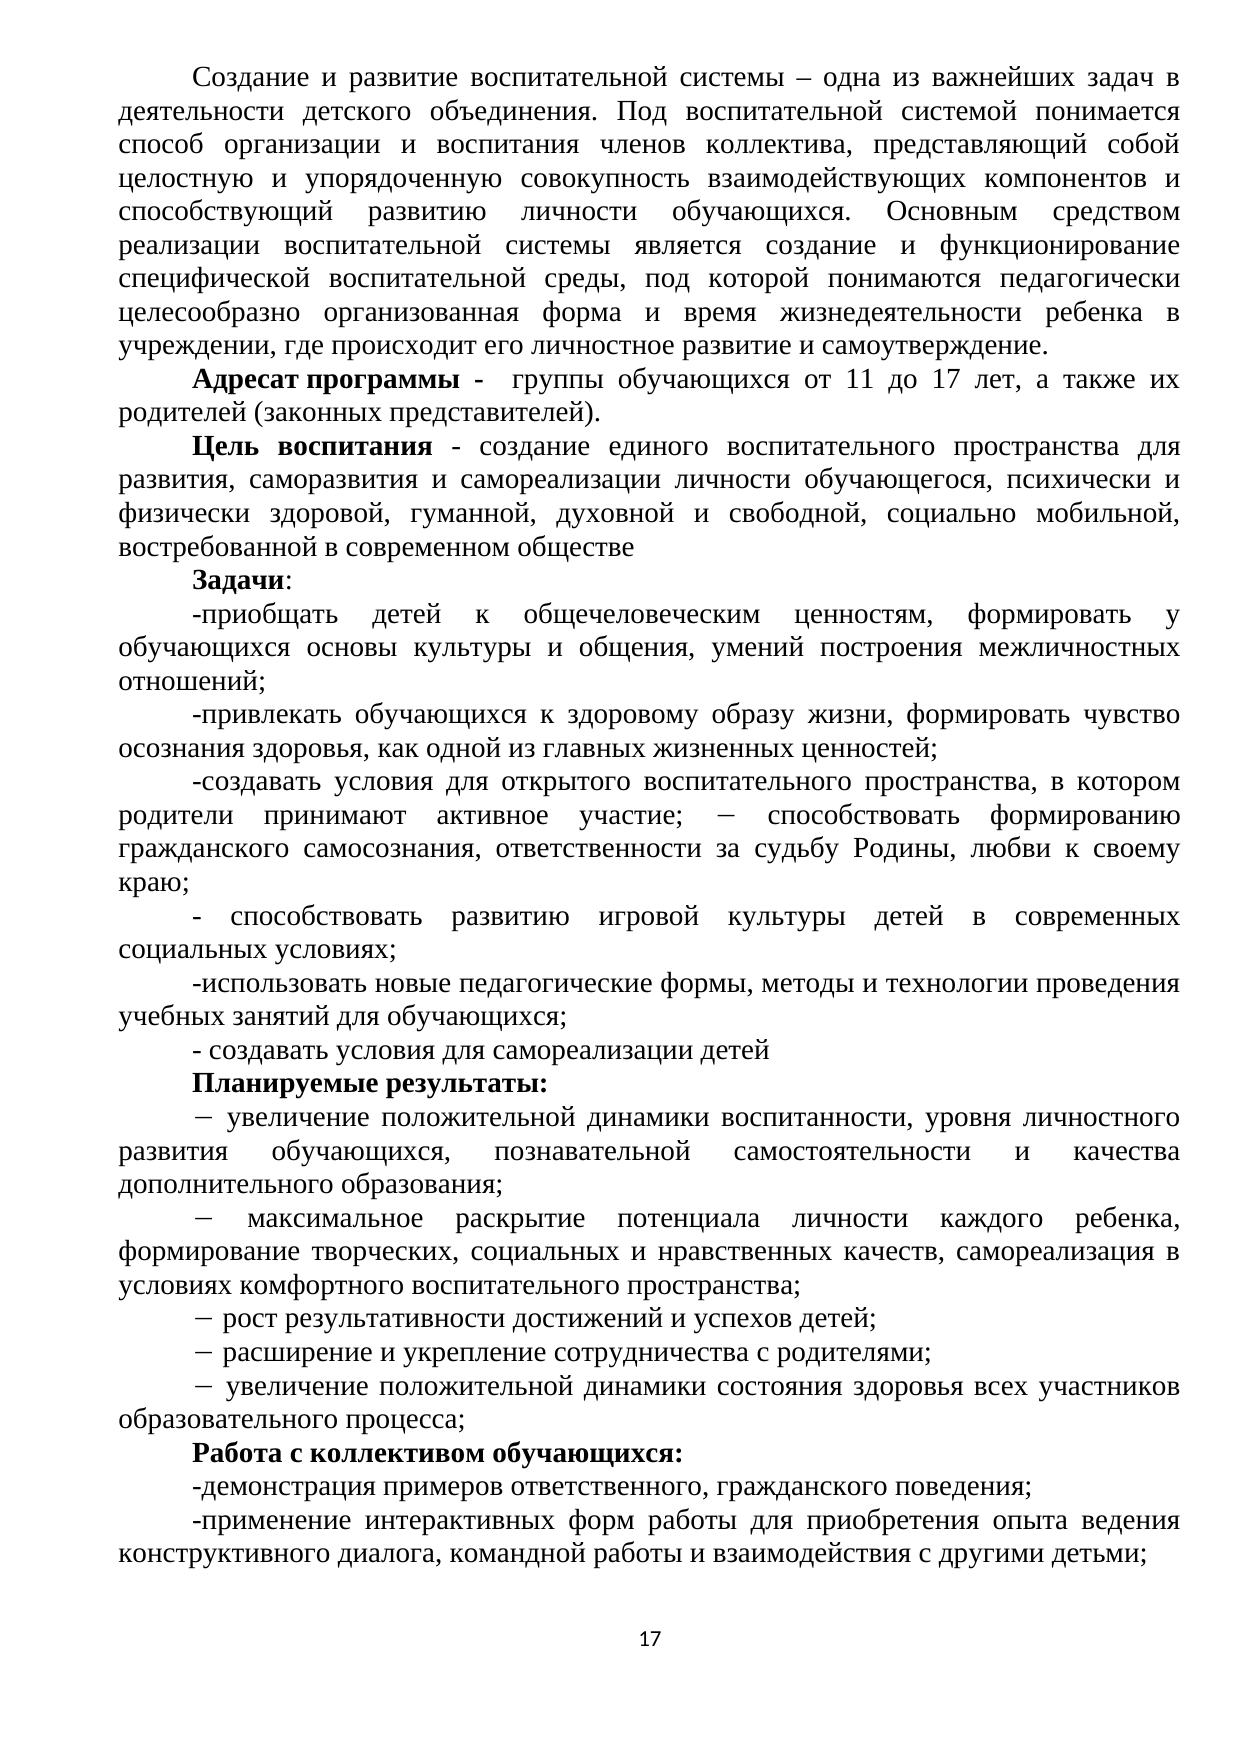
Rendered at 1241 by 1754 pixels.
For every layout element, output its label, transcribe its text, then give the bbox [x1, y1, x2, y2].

text -создавать условия для открытого воспитательного пространства, в котором родители принимают активное участие; способствовать формированию гражданского самосознания, ответственности за судьбу Родины, любви к своему краю; [118, 763, 1181, 898]
text Цель воспитания - создание единого воспитательного пространства для развития, саморазвития и самореализации личности обучающегося, психически и физически здоровой, гуманной, духовной и свободной, социально мобильной, востребованной в современном обществе [118, 428, 1181, 562]
text рост результативности достижений и успехов детей; [118, 1300, 1181, 1334]
text Создание и развитие воспитательной системы – одна из важнейших задач в деятельности детского объединения. Под воспитательной системой понимается способ организации и воспитания членов коллектива, представляющий собой целостную и упорядоченную совокупность взаимодействующих компонентов и способствующий развитию личности обучающихся. Основным средством реализации воспитательной системы является создание и функционирование специфической воспитательной среды, под которой понимаются педагогически целесообразно организованная форма и время жизнедеятельности ребенка в учреждении, где происходит его личностное развитие и самоутверждение. [118, 59, 1181, 361]
text -привлекать обучающихся к здоровому образу жизни, формировать чувство осознания здоровья, как одной из главных жизненных ценностей; [118, 696, 1181, 763]
text расширение и укрепление сотрудничества с родителями; [118, 1334, 1181, 1368]
list -демонстрация примеров ответственного, гражданского поведения; [156, 1468, 1181, 1502]
text - создавать условия для самореализации детей [118, 1032, 1181, 1065]
text увеличение положительной динамики состояния здоровья всех участников образовательного процесса; [118, 1368, 1181, 1435]
text максимальное раскрытие потенциала личности каждого ребенка, формирование творческих, социальных и нравственных качеств, самореализация в условиях комфортного воспитательного пространства; [118, 1200, 1181, 1300]
text -использовать новые педагогические формы, методы и технологии проведения учебных занятий для обучающихся; [118, 965, 1181, 1032]
list -применение интерактивных форм работы для приобретения опыта ведения конструктивного диалога, командной работы и взаимодействия с другими детьми; [118, 1502, 1181, 1569]
text Планируемые результаты: [118, 1065, 1181, 1099]
text Работа с коллективом обучающихся: [118, 1435, 1181, 1468]
text -приобщать детей к общечеловеческим ценностям, формировать у обучающихся основы культуры и общения, умений построения межличностных отношений; [118, 596, 1181, 696]
text Адресат программы - группы обучающихся от 11 до 17 лет, а также их родителей (законных представителей). [118, 361, 1181, 428]
text увеличение положительной динамики воспитанности, уровня личностного развития обучающихся, познавательной самостоятельности и качества дополнительного образования; [118, 1099, 1181, 1200]
text Задачи: [118, 562, 1181, 596]
text - способствовать развитию игровой культуры детей в современных социальных условиях; [118, 898, 1181, 965]
